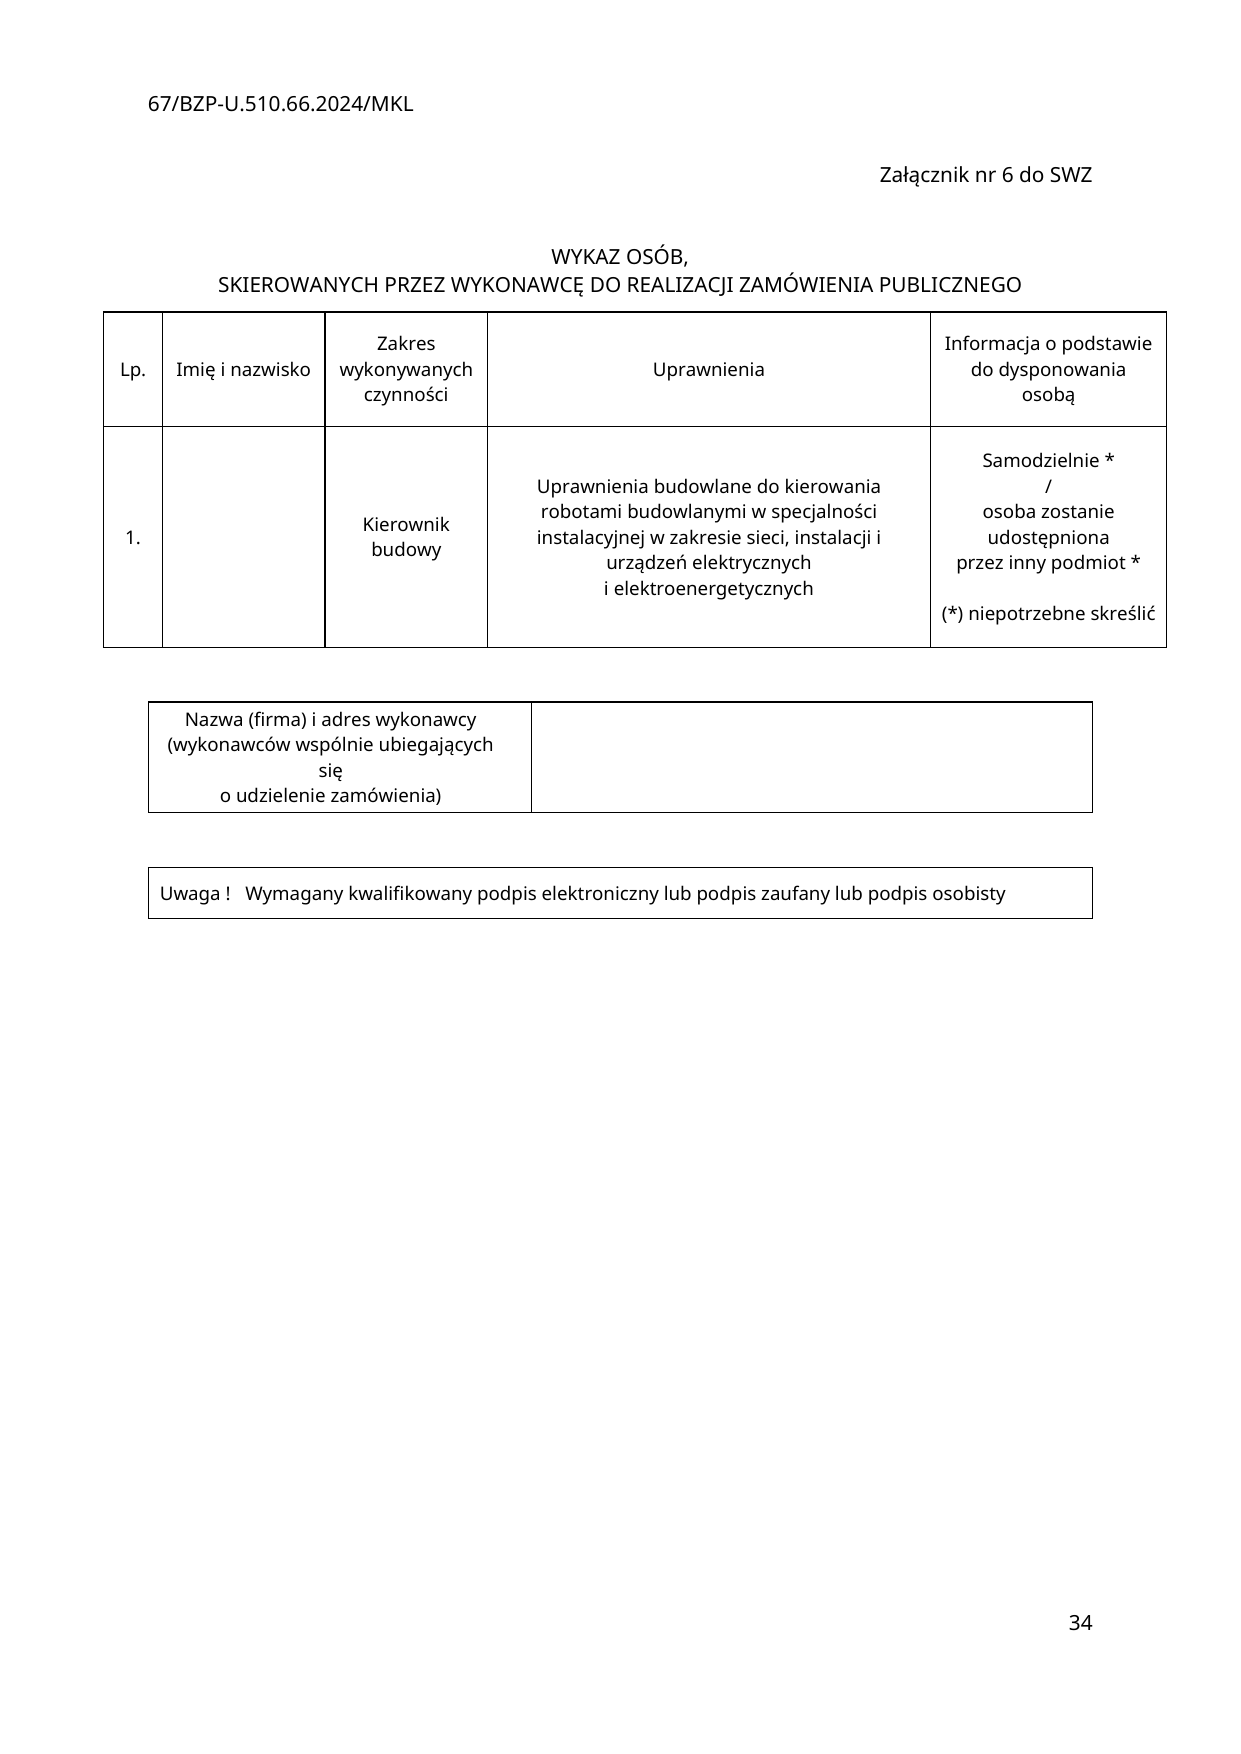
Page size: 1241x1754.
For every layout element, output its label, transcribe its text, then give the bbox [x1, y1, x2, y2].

table_header Lp. [104, 313, 162, 426]
table_cell 1. [104, 427, 162, 647]
table_header Zakres wykonywanych czynności [326, 313, 487, 426]
text Załącznik nr 6 do SWZ [148, 160, 1092, 189]
table_header Uprawnienia [488, 313, 930, 426]
table_header Nazwa (firma) i adres wykonawcy (wykonawców wspólnie ubiegających się o udzielenie zamówienia) [149, 703, 531, 812]
table_cell Samodzielnie * / osoba zostanie udostępniona przez inny podmiot * (*) niepotrzebne skreślić [931, 427, 1166, 647]
table_cell Uprawnienia budowlane do kierowania robotami budowlanymi w specjalności instalacyjnej w zakresie sieci, instalacji i urządzeń elektrycznych i elektroenergetycznych [488, 427, 930, 647]
table_header Uwaga ! Wymagany kwalifikowany podpis elektroniczny lub podpis zaufany lub podpis osobisty [149, 868, 1092, 918]
table_cell Kierownik budowy [326, 427, 487, 647]
table_header [532, 703, 1092, 812]
text WYKAZ OSÓB, SKIEROWANYCH PRZEZ WYKONAWCĘ DO REALIZACJI ZAMÓWIENIA PUBLICZNEGO [148, 242, 1092, 299]
table_cell [163, 427, 324, 647]
table_header Informacja o podstawie do dysponowania osobą [931, 313, 1166, 426]
table_header Imię i nazwisko [163, 313, 324, 426]
